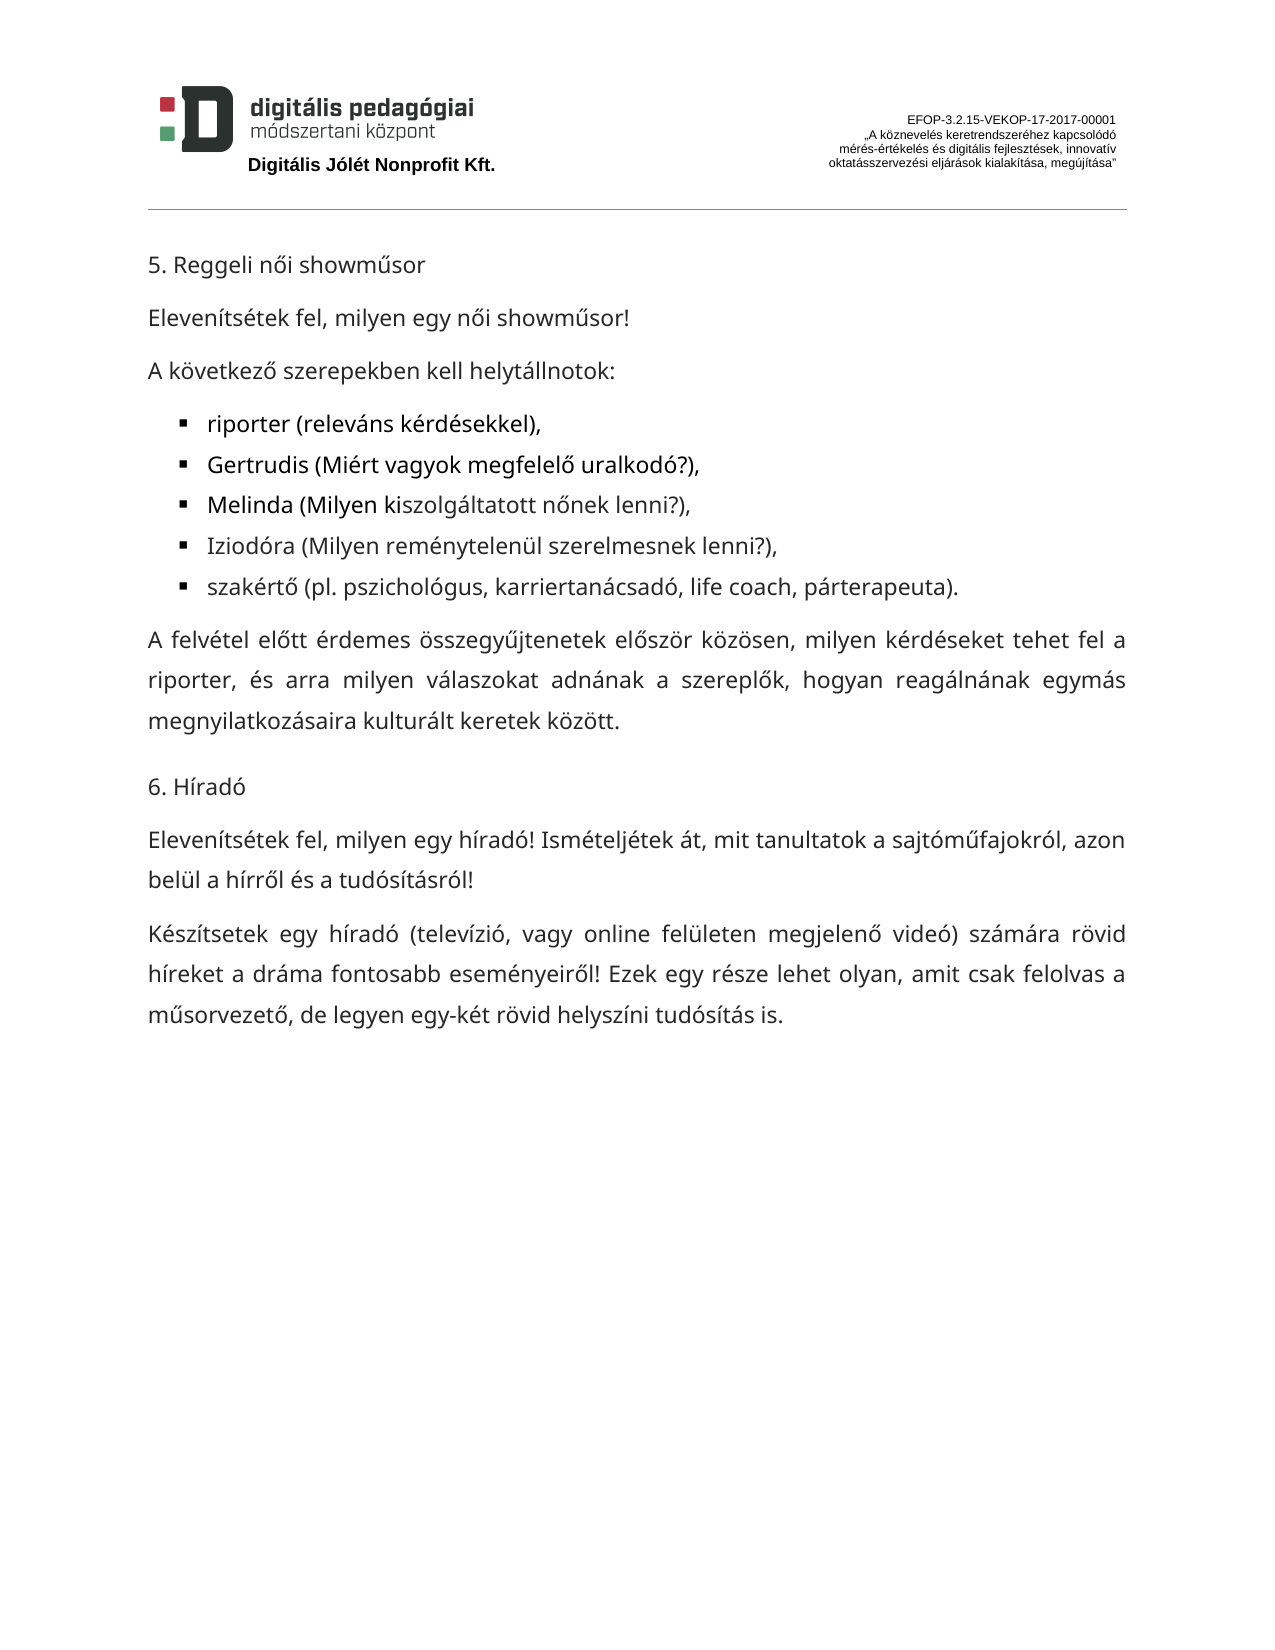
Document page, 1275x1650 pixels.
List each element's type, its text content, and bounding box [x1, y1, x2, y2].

list Gertrudis (Miért vagyok megfelelő uralkodó?), [177, 449, 1127, 480]
text Készítsetek egy híradó (televízió, vagy online felületen megjelenő videó) számára rövid híreket a dráma fontosabb eseményeiről! Ezek egy része lehet olyan, amit csak felolvas a műsorvezető, de legyen egy-két rövid helyszíni tudósítás is. [148, 918, 1127, 1030]
list Melinda (Milyen kiszolgáltatott nőnek lenni?), [177, 489, 1127, 521]
text A következő szerepekben kell helytállnotok: [148, 355, 1127, 386]
list Iziodóra (Milyen reménytelenül szerelmesnek lenni?), [177, 530, 1127, 561]
text A felvétel előtt érdemes összegyűjtenetek először közösen, milyen kérdéseket tehet fel a riporter, és arra milyen válaszokat adnának a szereplők, hogyan reagálnának egymás megnyilatkozásaira kulturált keretek között. [148, 624, 1127, 736]
picture [158, 83, 476, 154]
text 5. Reggeli női showműsor [148, 249, 1127, 280]
text Elevenítsétek fel, milyen egy női showműsor! [148, 302, 1127, 333]
text 6. Híradó [148, 771, 1127, 802]
list szakértő (pl. pszichológus, karriertanácsadó, life coach, párterapeuta). [177, 571, 1127, 602]
list riporter (releváns kérdésekkel), [177, 408, 1127, 439]
text Elevenítsétek fel, milyen egy híradó! Ismételjétek át, mit tanultatok a sajtóműfajokról, azon belül a hírről és a tudósításról! [148, 824, 1127, 896]
